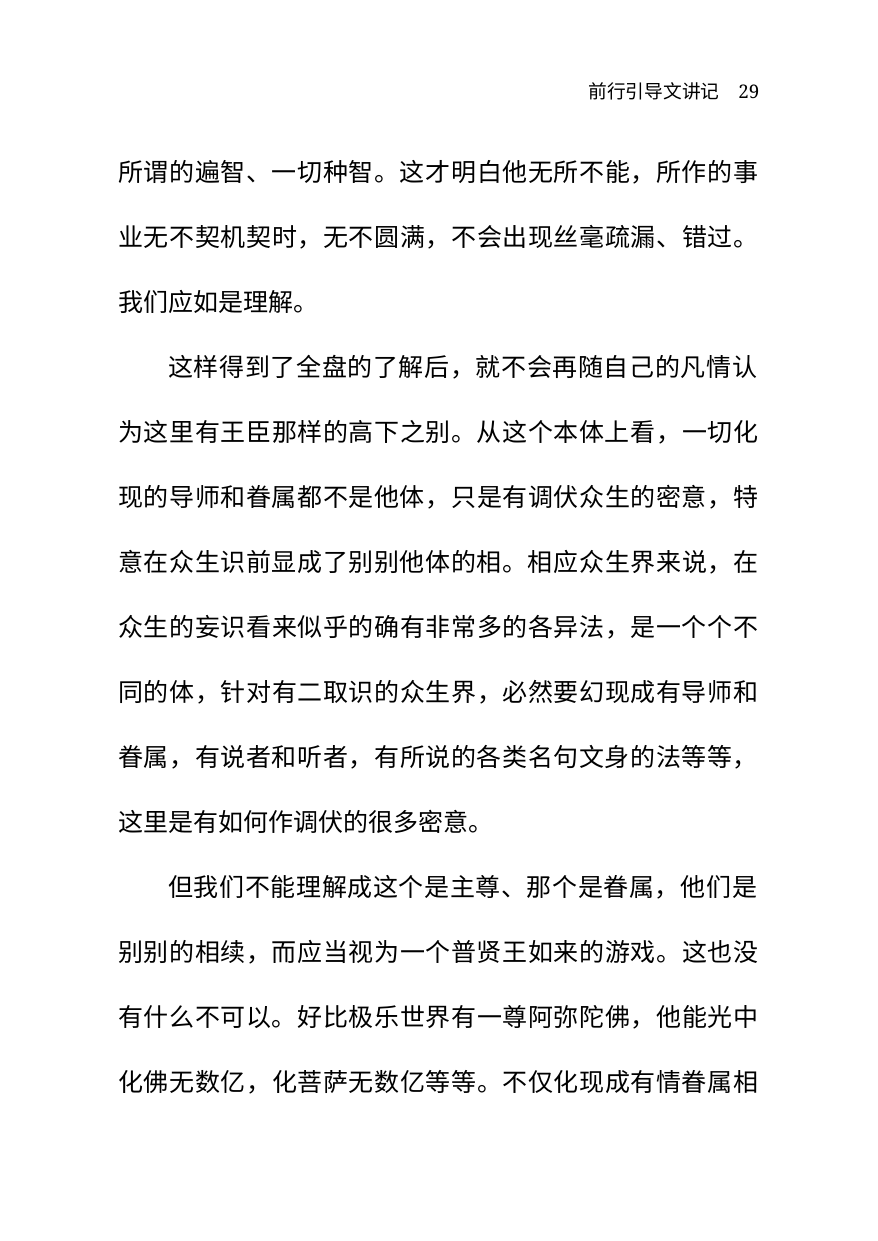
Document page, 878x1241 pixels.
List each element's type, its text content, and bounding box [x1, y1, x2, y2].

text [118, 138, 759, 333]
text 这样得到了全盘的了解后，就不会再随自己的凡情认为这里有王臣那样的高下之别。从这个本体上看，一切化现的导师和眷属都不是他体，只是有调伏众生的密意，特意在众生识前显成了别别他体的相。相应众生界来说，在众生的妄识看来似乎的确有非常多的各异法，是一个个不同的体，针对有二取识的众生界，必然要幻现成有导师和眷属，有说者和听者，有所说的各类名句文身的法等等，这里是有如何作调伏的很多密意。 [118, 333, 759, 853]
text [118, 853, 759, 1113]
